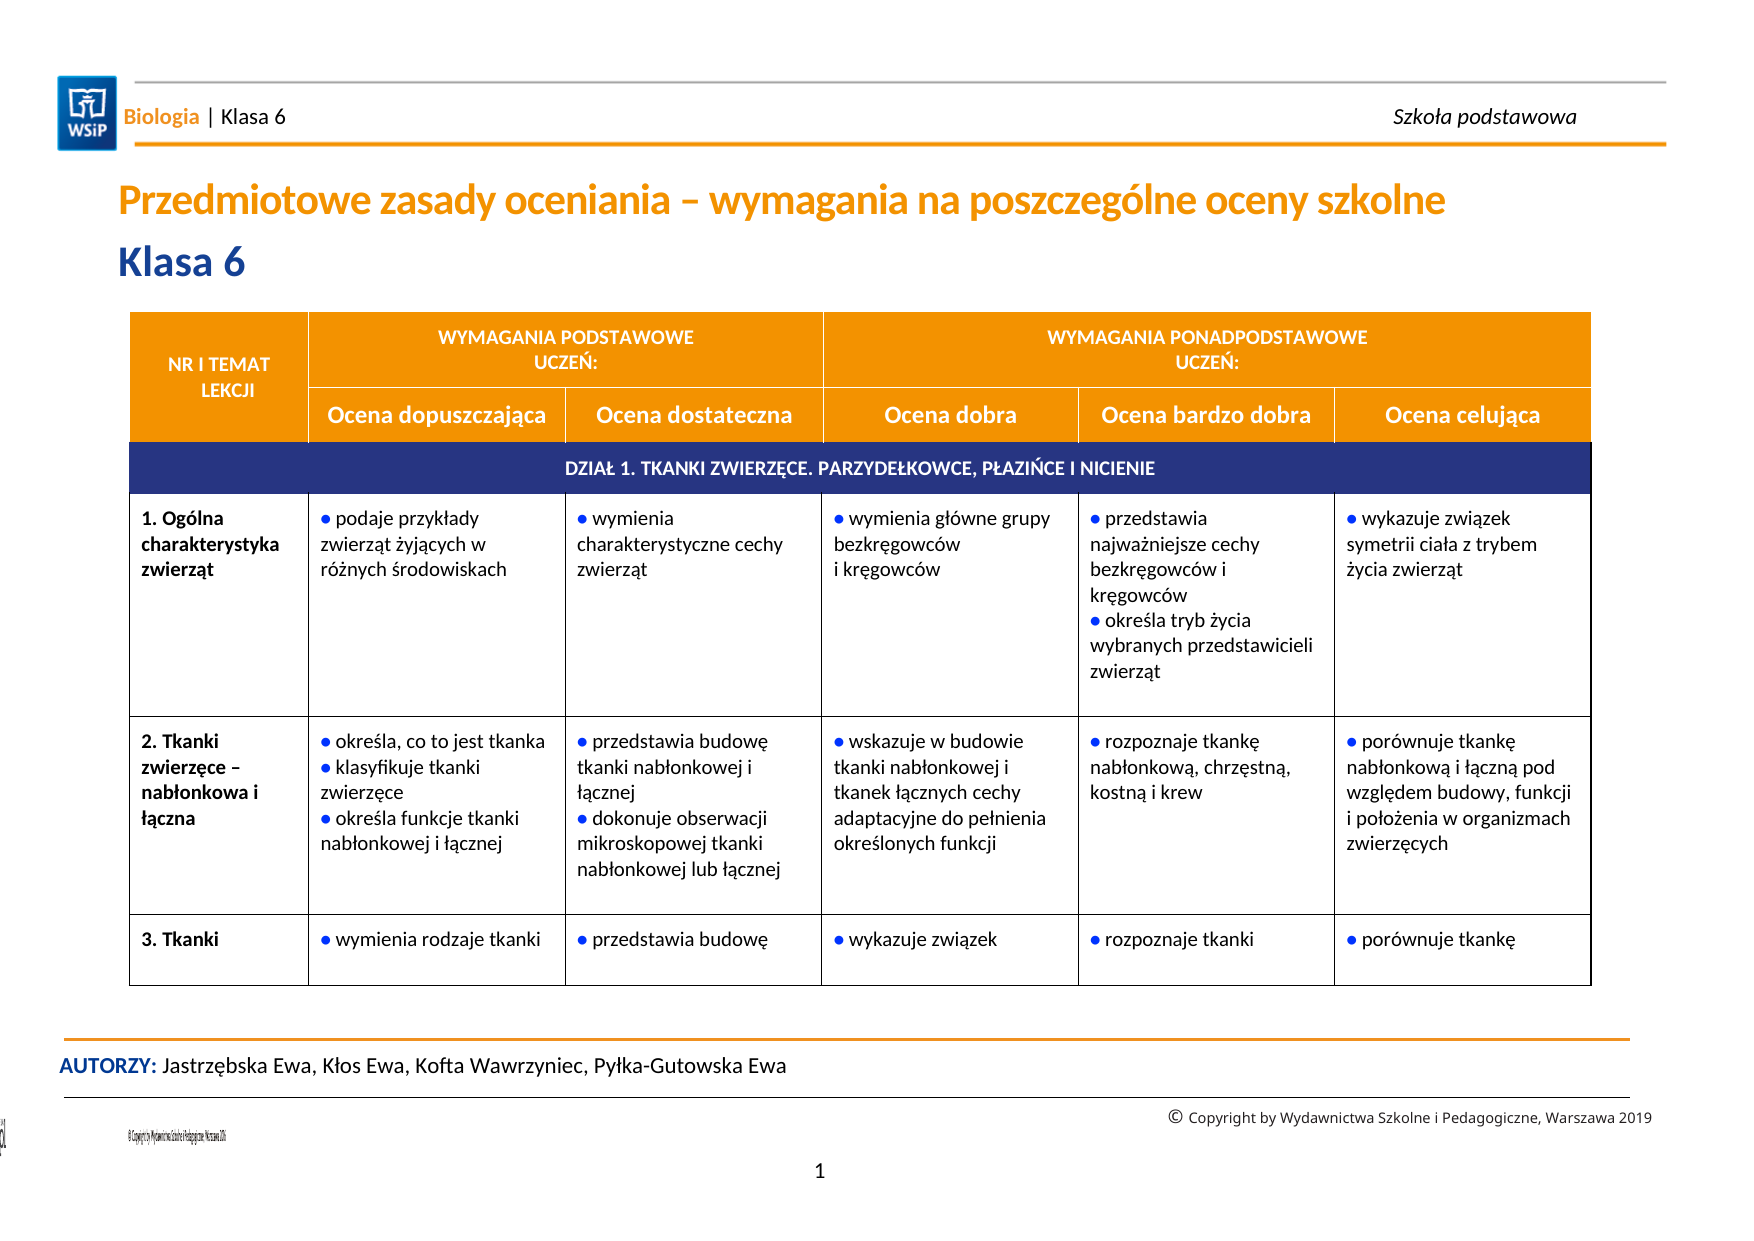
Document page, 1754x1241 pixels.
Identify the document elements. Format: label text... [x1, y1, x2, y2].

table_cell Ocena dopuszczająca [309, 388, 565, 442]
table_cell 1. Ogólna charakterystyka zwierząt [130, 494, 308, 716]
table_cell • rozpoznaje tkankę nabłonkową, chrzęstną, kostną i krew [1079, 717, 1334, 914]
table_header Wymagania ponadpodstawowe Uczeń: [824, 312, 1591, 387]
table_cell • wykazuje związek symetrii ciała z trybem życia zwierząt [1335, 494, 1590, 716]
table_cell • wymienia charakterystyczne cechy zwierząt [566, 494, 821, 716]
table_header Wymagania podstawowe Uczeń: [309, 312, 823, 387]
table_cell 3. Tkanki zwierzęce – mięśniowa i nerwowa [130, 915, 308, 984]
table_cell • porównuje tkankę mięśniową i nerwową pod względem budowy, funkcji i położenia w organizmach zwierzęcych [1335, 915, 1590, 984]
table_cell • porównuje tkankę nabłonkową i łączną pod względem budowy, funkcji i położenia w organizmach zwierzęcych [1335, 717, 1590, 914]
table_cell • przedstawia budowę neuronu • dokonuje obserwacji mikroskopowej tkanki mięśniowej lub nerwowej [566, 915, 821, 984]
table_cell • wymienia rodzaje tkanki mięśniowej i podaje ich funkcje • określa rolę tkanki nerwowej [309, 915, 565, 984]
table_cell • wykazuje związek budowy tkanki mięśniowej z funkcją • wskazuje cechy adaptacyjne w budowie tkanki nerwowej do pełnionych funkcji [822, 915, 1078, 984]
table_cell • wskazuje w budowie tkanki nabłonkowej i tkanek łącznych cechy adaptacyjne do pełnienia określonych funkcji [822, 717, 1078, 914]
table_cell 2. Tkanki zwierzęce – nabłonkowa i łączna [130, 717, 308, 914]
table_cell • wymienia główne grupy bezkręgowców i kręgowców [822, 494, 1078, 716]
table_cell Ocena bardzo dobra [1079, 388, 1334, 442]
table_cell • określa, co to jest tkanka • klasyfikuje tkanki zwierzęce • określa funkcje tkanki nabłonkowej i łącznej [309, 717, 565, 914]
table_cell • rozpoznaje tkanki mięśniowe i tkankę nerwową [1079, 915, 1334, 984]
text Przedmiotowe zasady oceniania – wymagania na poszczególne oceny szkolne [118, 162, 1668, 225]
table_cell • przedstawia najważniejsze cechy bezkręgowców i kręgowców • określa tryb życia wybranych przedstawicieli zwierząt [1079, 494, 1334, 716]
table_cell • podaje przykłady zwierząt żyjących w różnych środowiskach [309, 494, 565, 716]
table_cell Ocena dostateczna [566, 388, 823, 442]
table_cell Ocena celująca [1335, 388, 1591, 442]
table_header Nr i temat lekcji [130, 312, 308, 442]
picture [0, 18, 1667, 175]
table_cell • przedstawia budowę tkanki nabłonkowej i łącznej • dokonuje obserwacji mikroskopowej tkanki nabłonkowej lub łącznej [566, 717, 821, 914]
text Klasa 6 [118, 225, 1668, 287]
table_cell DZIAŁ 1. TKANKI ZWIERZĘCE. PARZYDEŁKOWCE, PŁAZIŃCE I NICIENIE [130, 443, 1590, 492]
table_cell Ocena dobra [824, 388, 1078, 442]
